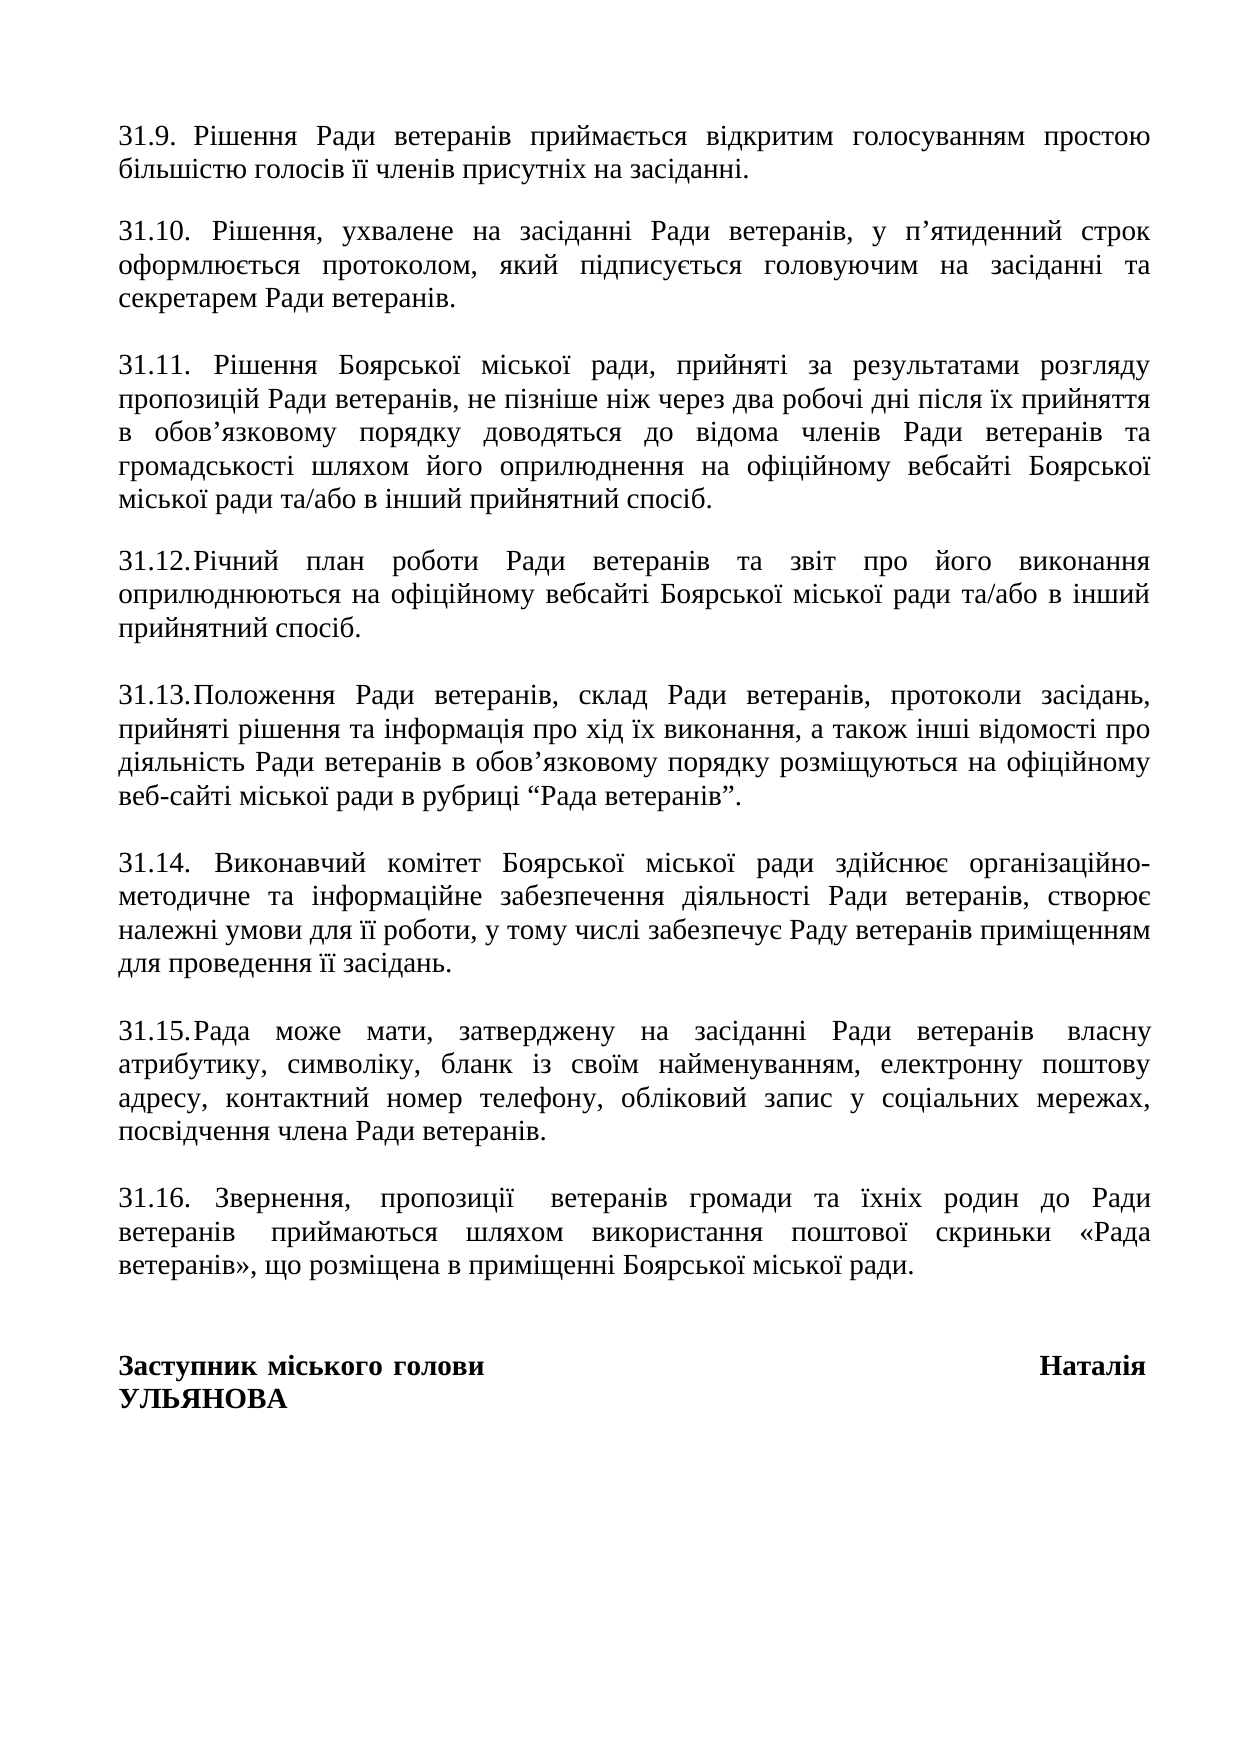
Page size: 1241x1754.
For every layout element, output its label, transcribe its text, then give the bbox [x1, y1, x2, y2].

list Рішення Боярської міської ради, прийняті за результатами розгляду пропозицій Ради ветеранів, не пізніше ніж через два робочі дні після їх прийняття в обов’язковому порядку доводяться до відома членів Ради ветеранів та громадськості шляхом його оприлюднення на офіційному вебсайті Боярської міської ради та/або в інший прийнятний спосіб. [118, 347, 1152, 515]
list Річний план роботи Ради ветеранів та звіт про його виконання оприлюднюються на офіційному вебсайті Боярської міської ради та/або в інший прийнятний спосіб. [118, 543, 1152, 644]
list Звернення, пропозиції ветеранів громади та їхніх родин до Ради ветеранів приймаються шляхом використання поштової скриньки «Рада ветеранів», що розміщена в приміщенні Боярської міської ради. [118, 1180, 1152, 1281]
list Рішення Ради ветеранів приймається відкритим голосуванням простою більшістю голосів її членів присутніх на засіданні. [118, 118, 1152, 185]
list Положення Ради ветеранів, склад Ради ветеранів, протоколи засідань, прийняті рішення та інформація про хід їх виконання, а також інші відомості про діяльність Ради ветеранів в обов’язковому порядку розміщуються на офіційному веб-сайті міської ради в рубриці “Рада ветеранів”. [118, 677, 1152, 811]
text Заступник міського голови Наталія УЛЬЯНОВА [118, 1348, 1152, 1415]
list Рішення, ухвалене на засіданні Ради ветеранів, у п’ятиденний строк оформлюється протоколом, який підписується головуючим на засіданні та секретарем Ради ветеранів. [118, 213, 1152, 314]
list Виконавчий комітет Боярської міської ради здійснює організаційно-методичне та інформаційне забезпечення діяльності Ради ветеранів, створює належні умови для її роботи, у тому числі забезпечує Раду ветеранів приміщенням для проведення її засідань. [118, 845, 1152, 979]
list Рада може мати, затверджену на засіданні Ради ветеранів власну атрибутику, символіку, бланк із своїм найменуванням, електронну поштову адресу, контактний номер телефону, обліковий запис у соціальних мережах, посвідчення члена Ради ветеранів. [118, 1013, 1152, 1147]
